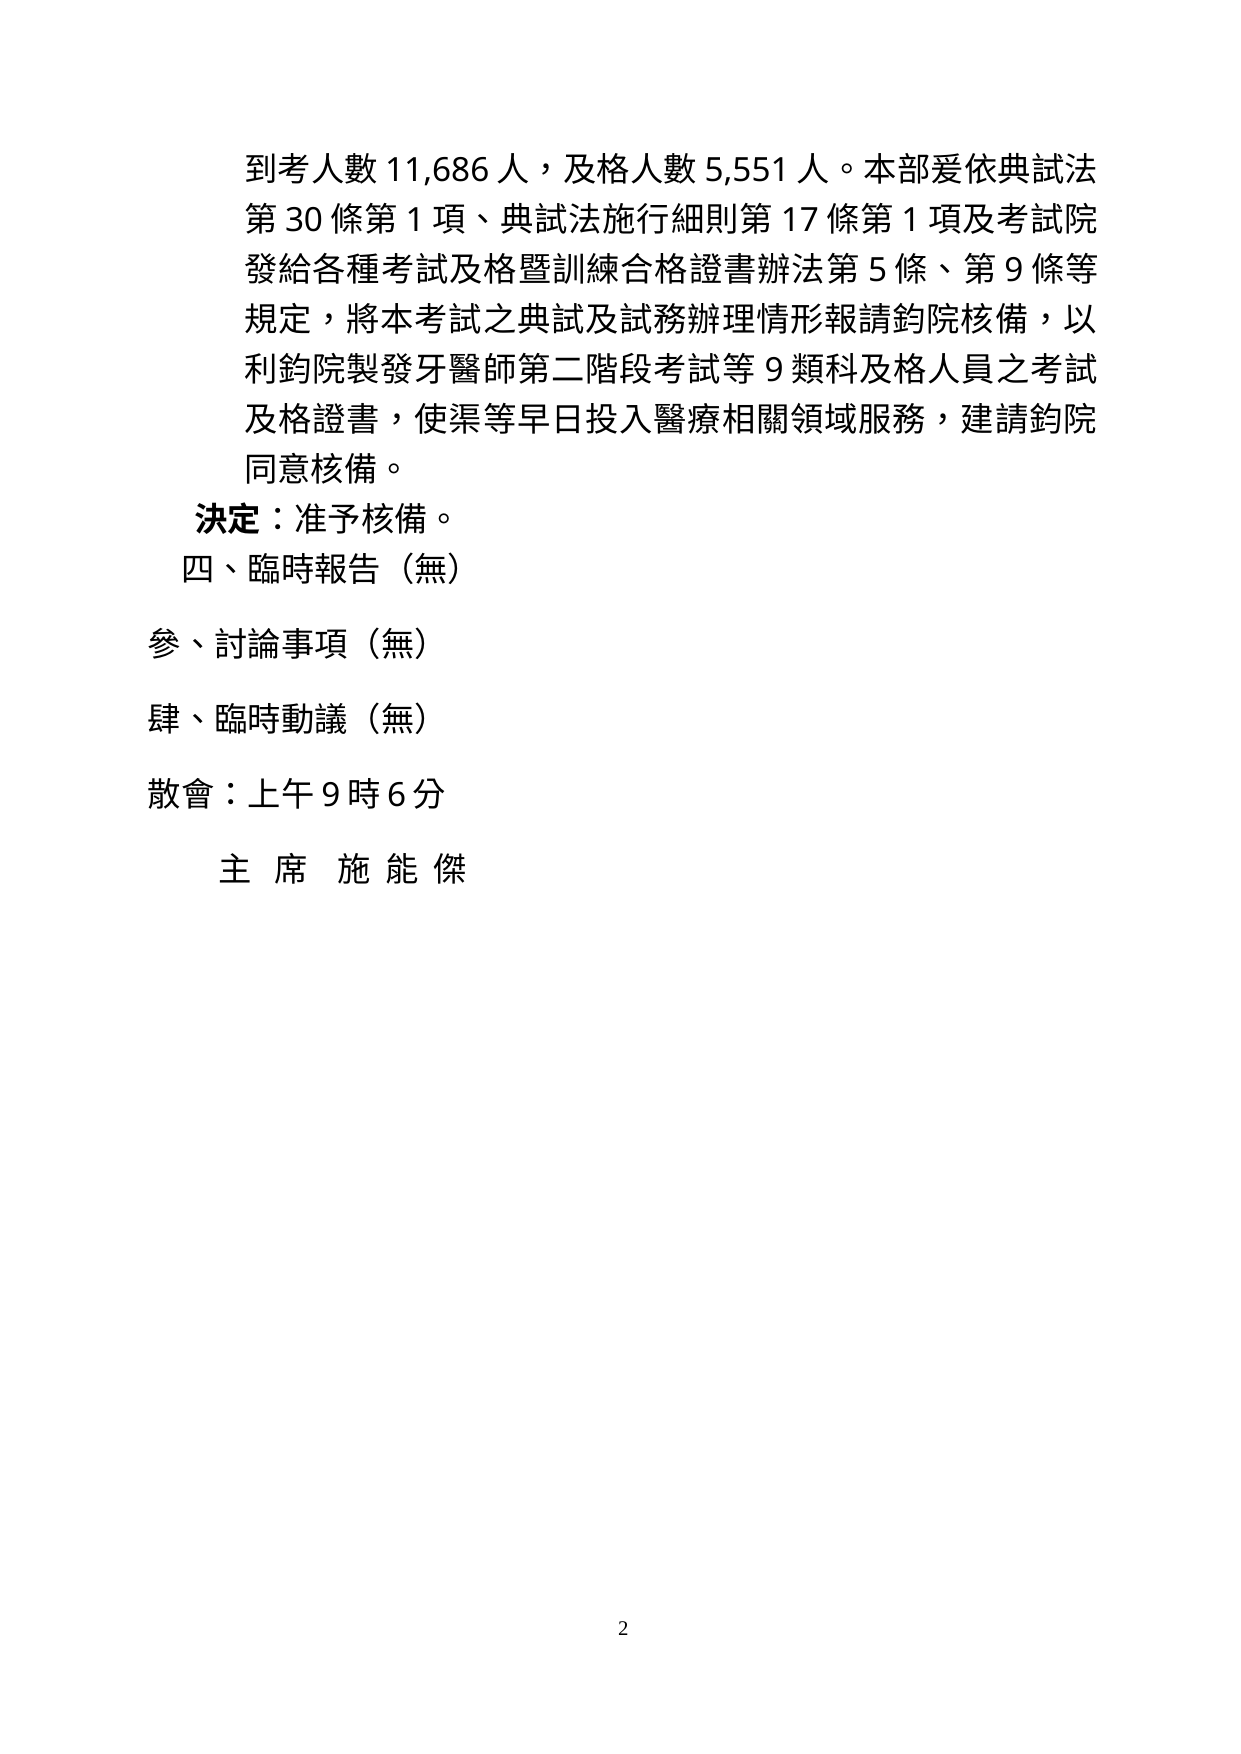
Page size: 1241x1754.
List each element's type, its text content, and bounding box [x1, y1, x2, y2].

text 肆、臨時動議（無） [148, 692, 1098, 742]
text 散會：上午9時6分 [148, 767, 1098, 817]
text 參、討論事項（無） [148, 617, 1098, 667]
text 主 席 施 能 傑 [149, 842, 1098, 892]
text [177, 142, 1098, 492]
text 決定：准予核備。 [177, 492, 1098, 542]
text 四、臨時報告（無） [148, 542, 1098, 592]
